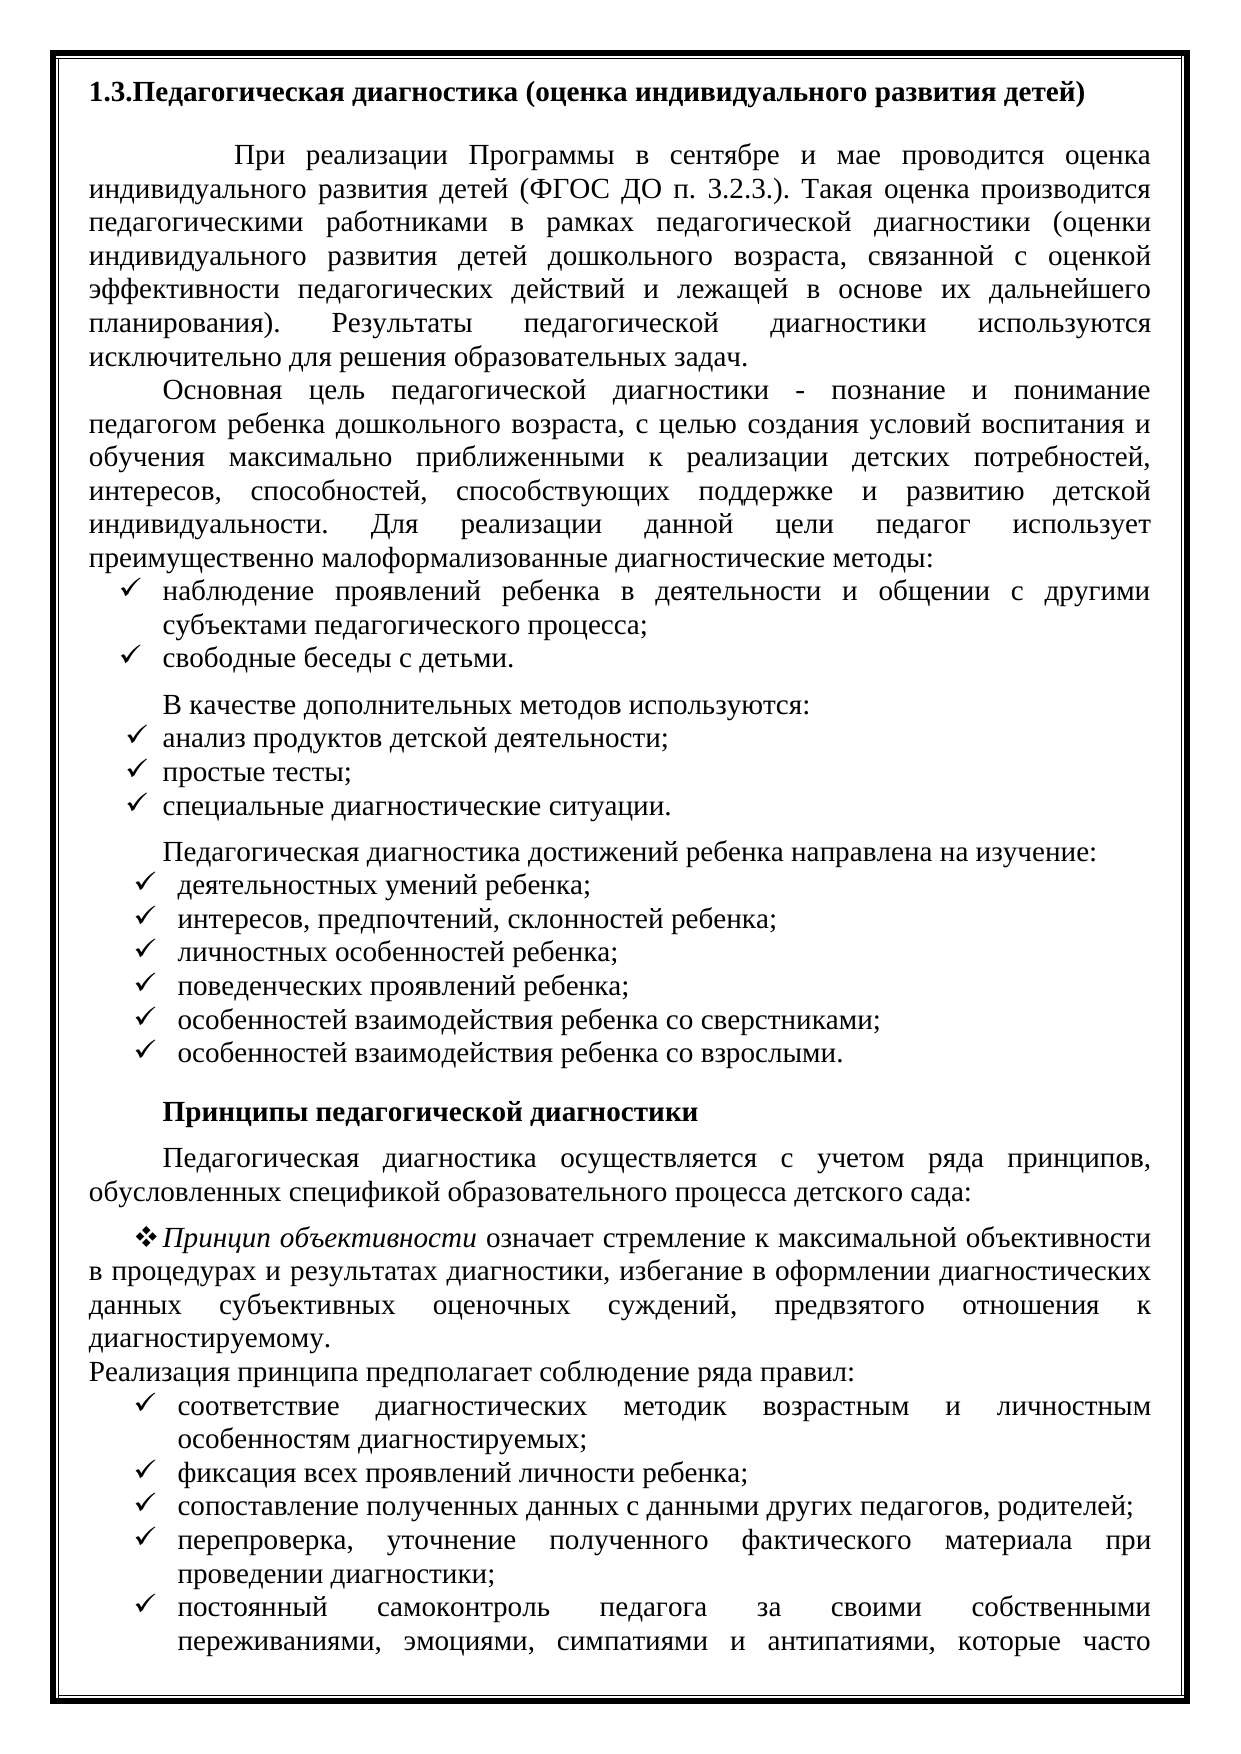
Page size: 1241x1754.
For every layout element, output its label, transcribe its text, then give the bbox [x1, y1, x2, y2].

list анализ продуктов детской деятельности; [125, 720, 1152, 754]
list соответствие диагностических методик возрастным и личностным особенностям диагностируемых; [133, 1388, 1152, 1455]
text 1.3.Педагогическая диагностика (оценка индивидуального развития детей) [89, 74, 1152, 107]
list свободные беседы с детьми. [118, 641, 1152, 674]
list перепроверка, уточнение полученного фактического материала при проведении диагностики; [133, 1522, 1152, 1589]
list особенностей взаимодействия ребенка со взрослыми. [133, 1036, 1152, 1069]
text Основная цель педагогической диагностики - познание и понимание педагогом ребенка дошкольного возраста, с целью создания условий воспитания и обучения максимально приближенными к реализации детских потребностей, интересов, способностей, способствующих поддержке и развитию детской индивидуальности. Для реализации данной цели педагог использует преимущественно малоформализованные диагностические методы: [89, 372, 1152, 573]
text При реализации Программы в сентябре и мае проводится оценка индивидуального развития детей (ФГОС ДО п. 3.2.3.). Такая оценка производится педагогическими работниками в рамках педагогической диагностики (оценки индивидуального развития детей дошкольного возраста, связанной с оценкой эффективности педагогических действий и лежащей в основе их дальнейшего планирования). Результаты педагогической диагностики используются исключительно для решения образовательных задач. [89, 137, 1152, 372]
list фиксация всех проявлений личности ребенка; [133, 1455, 1152, 1488]
list личностных особенностей ребенка; [133, 934, 1152, 968]
list поведенческих проявлений ребенка; [133, 968, 1152, 1002]
list наблюдение проявлений ребенка в деятельности и общении с другими субъектами педагогического процесса; [118, 573, 1152, 641]
text Реализация принципа предполагает соблюдение ряда правил: [89, 1354, 1152, 1388]
text В качестве дополнительных методов используются: [89, 687, 1152, 720]
list специальные диагностические ситуации. [125, 788, 1152, 821]
text Педагогическая диагностика осуществляется с учетом ряда принципов, обусловленных спецификой образовательного процесса детского сада: [89, 1140, 1152, 1207]
list сопоставление полученных данных с данными других педагогов, родителей; [133, 1488, 1152, 1522]
list простые тесты; [125, 754, 1152, 788]
text Принципы педагогической диагностики [89, 1094, 1152, 1128]
list Принцип объективности означает стремление к максимальной объективности в процедурах и результатах диагностики, избегание в оформлении диагностических данных субъективных оценочных суждений, предвзятого отношения к диагностируемому. [89, 1220, 1152, 1354]
text Педагогическая диагностика достижений ребенка направлена на изучение: [89, 834, 1152, 867]
list интересов, предпочтений, склонностей ребенка; [133, 901, 1152, 934]
list деятельностных умений ребенка; [133, 867, 1152, 901]
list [133, 1589, 1152, 1656]
list особенностей взаимодействия ребенка со сверстниками; [133, 1002, 1152, 1036]
